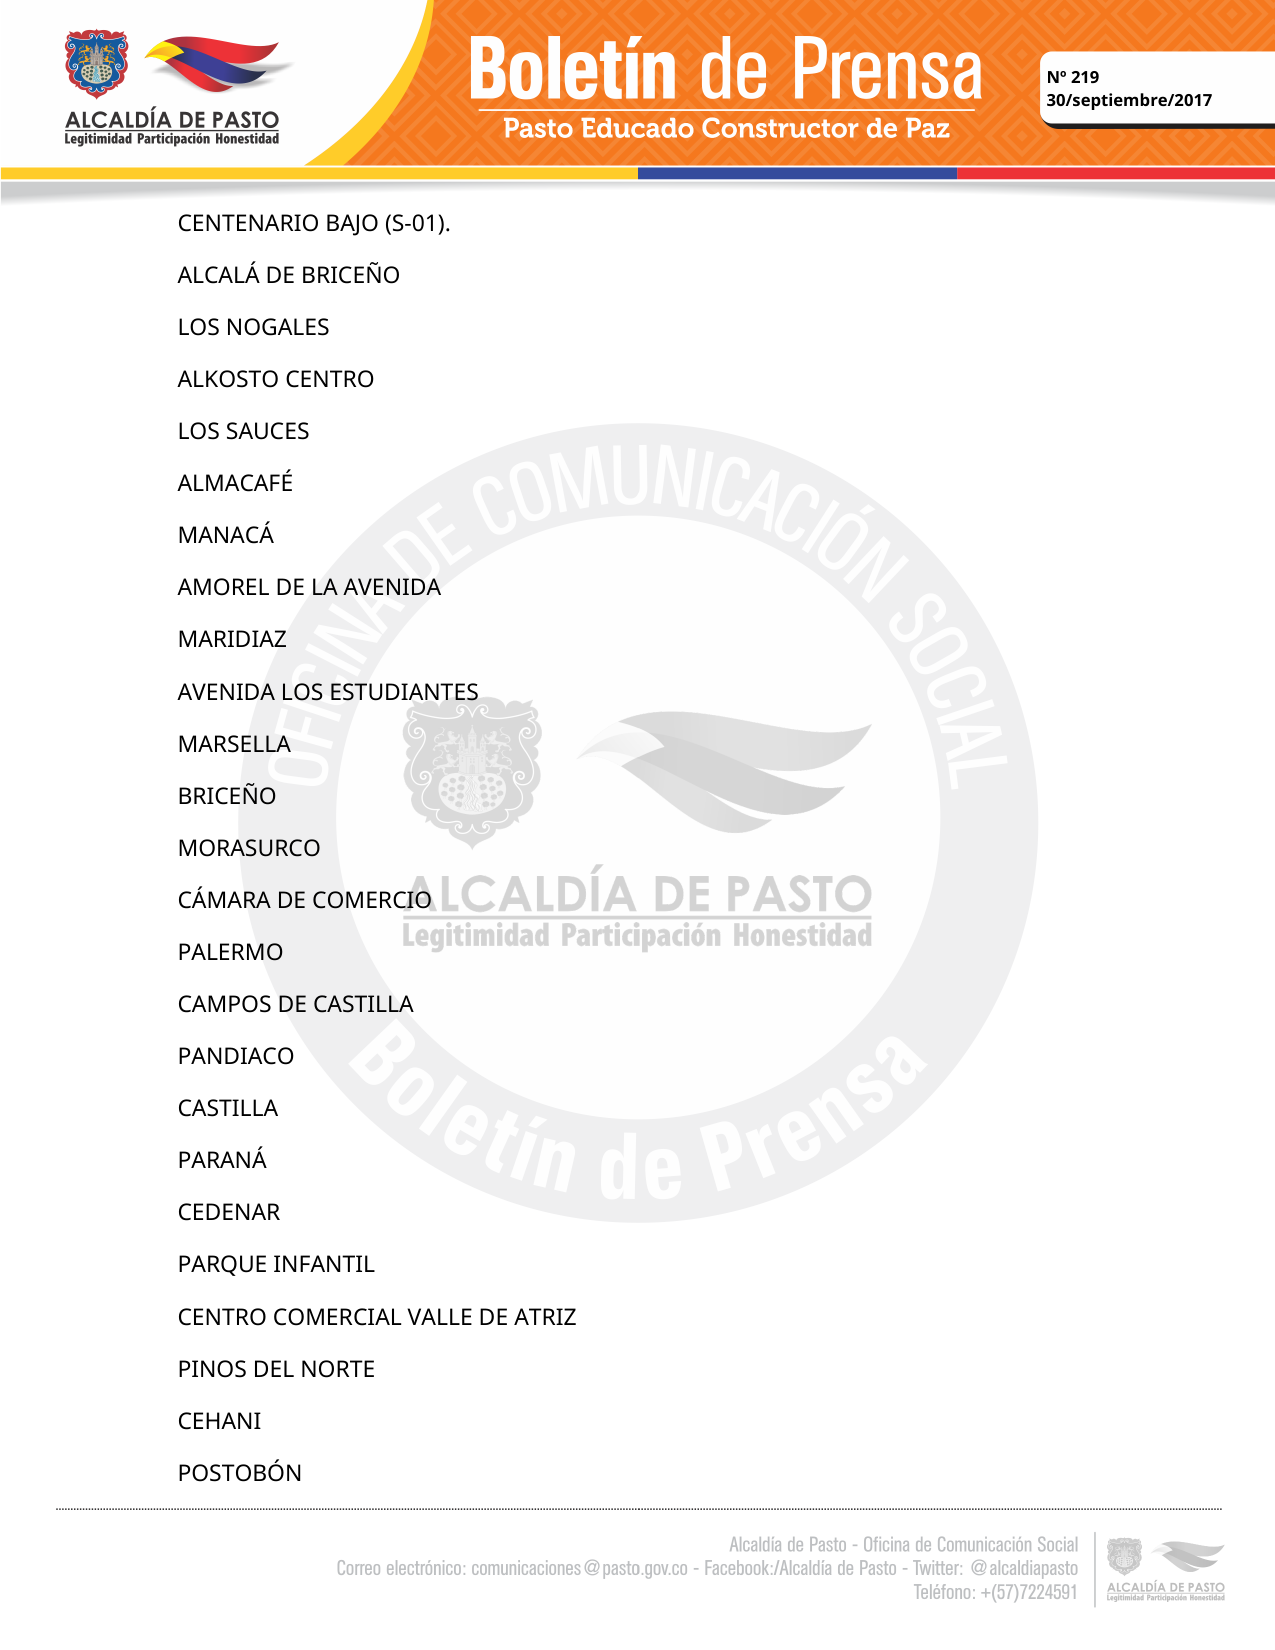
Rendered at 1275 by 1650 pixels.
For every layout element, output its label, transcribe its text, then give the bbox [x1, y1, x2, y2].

text CASTILLA [177, 1092, 1098, 1123]
text PALERMO [177, 936, 1098, 967]
text CEHANI [177, 1405, 1098, 1436]
text CÁMARA DE COMERCIO [177, 884, 1098, 915]
text POSTOBÓN [177, 1457, 1098, 1488]
text AMOREL DE LA AVENIDA [177, 571, 1098, 603]
text CENTRO COMERCIAL VALLE DE ATRIZ [177, 1301, 1098, 1332]
text MARIDIAZ [177, 623, 1098, 655]
text PARQUE INFANTIL [177, 1248, 1098, 1280]
text ALCALÁ DE BRICEÑO [177, 259, 1098, 290]
text PINOS DEL NORTE [177, 1353, 1098, 1384]
text MORASURCO [177, 832, 1098, 863]
picture [0, 0, 1275, 1648]
text BRICEÑO [177, 780, 1098, 811]
text ALKOSTO CENTRO [177, 363, 1098, 394]
text MARSELLA [177, 728, 1098, 759]
text PARANÁ [177, 1144, 1098, 1176]
text CEDENAR [177, 1196, 1098, 1228]
text LOS SAUCES [177, 415, 1098, 446]
text PANDIACO [177, 1040, 1098, 1071]
text MANACÁ [177, 519, 1098, 551]
text LOS NOGALES [177, 311, 1098, 342]
text CENTENARIO BAJO (S-01). [177, 207, 1098, 238]
text CAMPOS DE CASTILLA [177, 988, 1098, 1019]
text ALMACAFÉ [177, 467, 1098, 498]
text AVENIDA LOS ESTUDIANTES [177, 676, 1098, 707]
